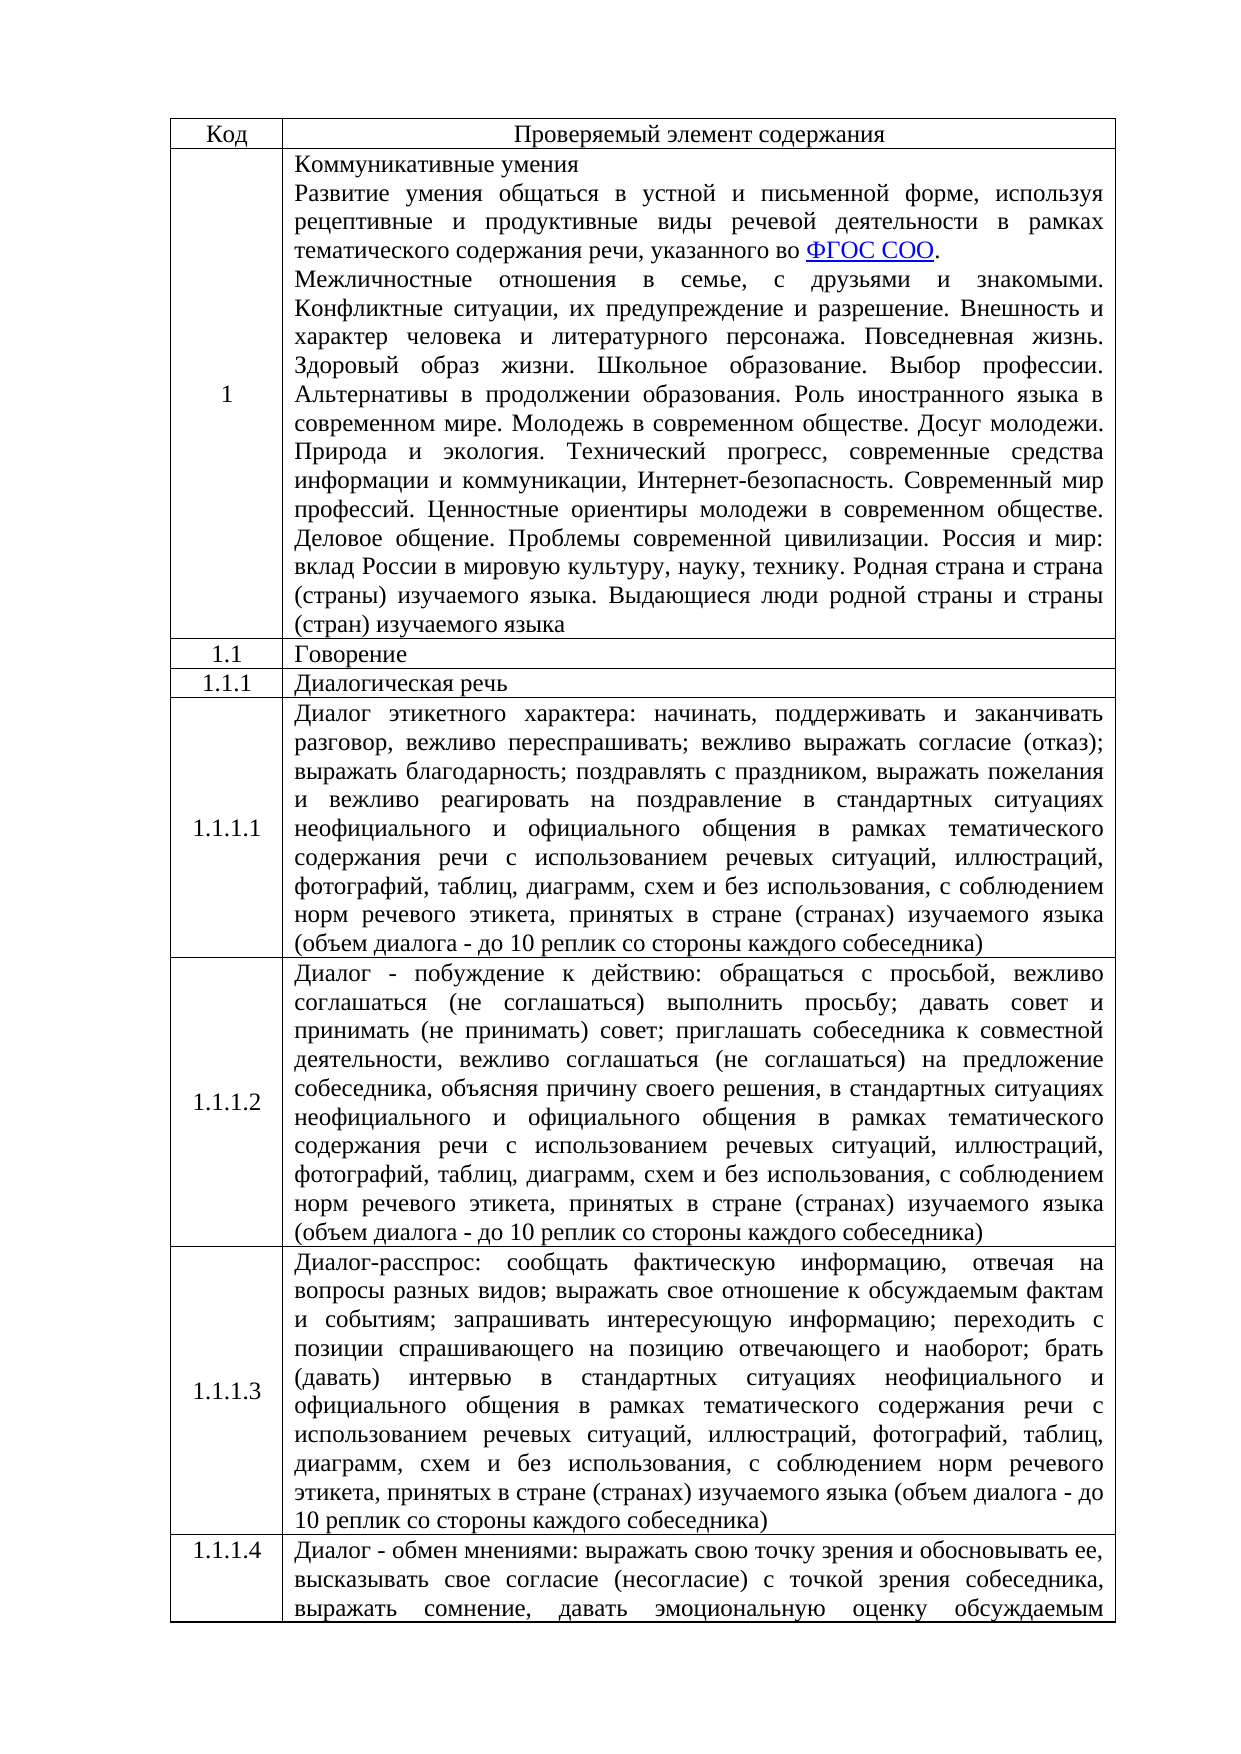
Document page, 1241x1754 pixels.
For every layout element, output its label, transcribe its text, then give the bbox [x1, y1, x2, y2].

table_cell 1.1 [171, 639, 282, 667]
table_cell 1.1.1.4 [171, 1535, 282, 1621]
table_cell 1.1.1.2 [171, 958, 282, 1246]
table_cell Коммуникативные умения Развитие умения общаться в устной и письменной форме, используя рецептивные и продуктивные виды речевой деятельности в рамках тематического содержания речи, указанного во ФГОС СОО. Межличностные отношения в семье, с друзьями и знакомыми. Конфликтные ситуации, их предупреждение и разрешение. Внешность и характер человека и литературного персонажа. Повседневная жизнь. Здоровый образ жизни. Школьное образование. Выбор профессии. Альтернативы в продолжении образования. Роль иностранного языка в современном мире. Молодежь в современном обществе. Досуг молодежи. Природа и экология. Технический прогресс, современные средства информации и коммуникации, Интернет-безопасность. Современный мир профессий. Ценностные ориентиры молодежи в современном обществе. Деловое общение. Проблемы современной цивилизации. Россия и мир: вклад России в мировую культуру, науку, технику. Родная страна и страна (страны) изучаемого языка. Выдающиеся люди родной страны и страны (стран) изучаемого языка [283, 149, 1115, 638]
table_cell Диалогическая речь [283, 669, 1115, 697]
table_cell 1.1.1.3 [171, 1247, 282, 1534]
table_cell Диалог этикетного характера: начинать, поддерживать и заканчивать разговор, вежливо переспрашивать; вежливо выражать согласие (отказ); выражать благодарность; поздравлять с праздником, выражать пожелания и вежливо реагировать на поздравление в стандартных ситуациях неофициального и официального общения в рамках тематического содержания речи с использованием речевых ситуаций, иллюстраций, фотографий, таблиц, диаграмм, схем и без использования, с соблюдением норм речевого этикета, принятых в стране (странах) изучаемого языка (объем диалога - до 10 реплик со стороны каждого собеседника) [283, 698, 1115, 957]
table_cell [283, 1535, 1115, 1621]
table_cell Диалог - побуждение к действию: обращаться с просьбой, вежливо соглашаться (не соглашаться) выполнить просьбу; давать совет и принимать (не принимать) совет; приглашать собеседника к совместной деятельности, вежливо соглашаться (не соглашаться) на предложение собеседника, объясняя причину своего решения, в стандартных ситуациях неофициального и официального общения в рамках тематического содержания речи с использованием речевых ситуаций, иллюстраций, фотографий, таблиц, диаграмм, схем и без использования, с соблюдением норм речевого этикета, принятых в стране (странах) изучаемого языка (объем диалога - до 10 реплик со стороны каждого собеседника) [283, 958, 1115, 1246]
table_cell Говорение [283, 639, 1115, 667]
table_cell 1 [171, 149, 282, 638]
table_cell Диалог-расспрос: сообщать фактическую информацию, отвечая на вопросы разных видов; выражать свое отношение к обсуждаемым фактам и событиям; запрашивать интересующую информацию; переходить с позиции спрашивающего на позицию отвечающего и наоборот; брать (давать) интервью в стандартных ситуациях неофициального и официального общения в рамках тематического содержания речи с использованием речевых ситуаций, иллюстраций, фотографий, таблиц, диаграмм, схем и без использования, с соблюдением норм речевого этикета, принятых в стране (странах) изучаемого языка (объем диалога - до 10 реплик со стороны каждого собеседника) [283, 1247, 1115, 1534]
table_header Проверяемый элемент содержания [283, 119, 1115, 148]
table_cell 1.1.1.1 [171, 698, 282, 957]
table_header Код [171, 119, 282, 148]
table_cell 1.1.1 [171, 669, 282, 697]
